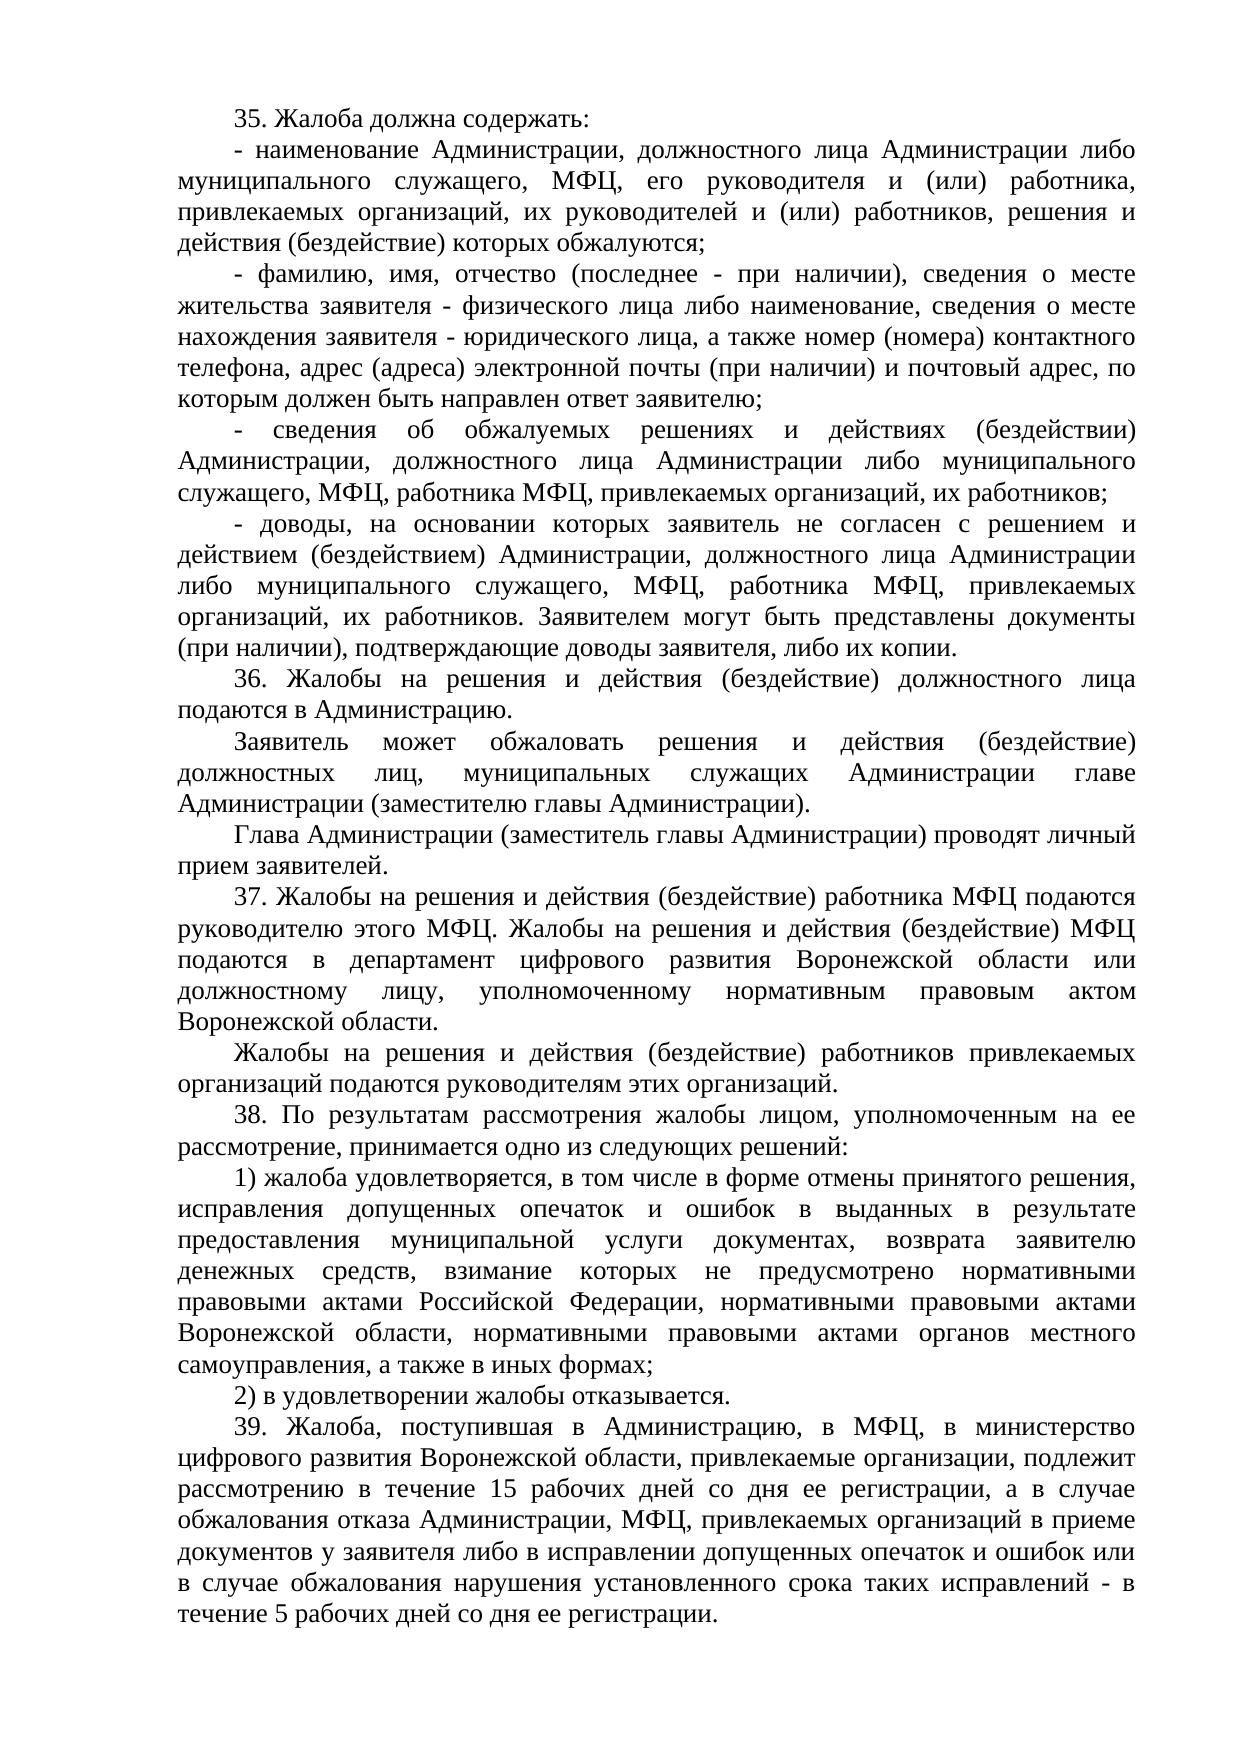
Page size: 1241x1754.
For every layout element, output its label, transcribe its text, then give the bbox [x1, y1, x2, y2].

text 39. Жалоба, поступившая в Администрацию, в МФЦ, в министерство цифрового развития Воронежской области, привлекаемые организации, подлежит рассмотрению в течение 15 рабочих дней со дня ее регистрации, а в случае обжалования отказа Администрации, МФЦ, привлекаемых организаций в приеме документов у заявителя либо в исправлении допущенных опечаток и ошибок или в случае обжалования нарушения установленного срока таких исправлений - в течение 5 рабочих дней со дня ее регистрации. [177, 1410, 1137, 1628]
text - сведения об обжалуемых решениях и действиях (бездействии) Администрации, должностного лица Администрации либо муниципального служащего, МФЦ, работника МФЦ, привлекаемых организаций, их работников; [177, 413, 1137, 507]
text - доводы, на основании которых заявитель не согласен с решением и действием (бездействием) Администрации, должностного лица Администрации либо муниципального служащего, МФЦ, работника МФЦ, привлекаемых организаций, их работников. Заявителем могут быть представлены документы (при наличии), подтверждающие доводы заявителя, либо их копии. [177, 507, 1137, 662]
text 35. Жалоба должна содержать: [177, 102, 1137, 133]
text 36. Жалобы на решения и действия (бездействие) должностного лица подаются в Администрацию. [177, 662, 1137, 725]
text - наименование Администрации, должностного лица Администрации либо муниципального служащего, МФЦ, его руководителя и (или) работника, привлекаемых организаций, их руководителей и (или) работников, решения и действия (бездействие) которых обжалуются; [177, 133, 1137, 258]
text 38. По результатам рассмотрения жалобы лицом, уполномоченным на ее рассмотрение, принимается одно из следующих решений: [177, 1098, 1137, 1161]
text Глава Администрации (заместитель главы Администрации) проводят личный прием заявителей. [177, 818, 1137, 881]
text 37. Жалобы на решения и действия (бездействие) работника МФЦ подаются руководителю этого МФЦ. Жалобы на решения и действия (бездействие) МФЦ подаются в департамент цифрового развития Воронежской области или должностному лицу, уполномоченному нормативным правовым актом Воронежской области. [177, 881, 1137, 1036]
text Заявитель может обжаловать решения и действия (бездействие) должностных лиц, муниципальных служащих Администрации главе Администрации (заместителю главы Администрации). [177, 725, 1137, 818]
text - фамилию, имя, отчество (последнее - при наличии), сведения о месте жительства заявителя - физического лица либо наименование, сведения о месте нахождения заявителя - юридического лица, а также номер (номера) контактного телефона, адрес (адреса) электронной почты (при наличии) и почтовый адрес, по которым должен быть направлен ответ заявителю; [177, 258, 1137, 413]
text 1) жалоба удовлетворяется, в том числе в форме отмены принятого решения, исправления допущенных опечаток и ошибок в выданных в результате предоставления муниципальной услуги документах, возврата заявителю денежных средств, взимание которых не предусмотрено нормативными правовыми актами Российской Федерации, нормативными правовыми актами Воронежской области, нормативными правовыми актами органов местного самоуправления, а также в иных формах; [177, 1161, 1137, 1379]
text 2) в удовлетворении жалобы отказывается. [177, 1379, 1137, 1410]
text Жалобы на решения и действия (бездействие) работников привлекаемых организаций подаются руководителям этих организаций. [177, 1036, 1137, 1098]
